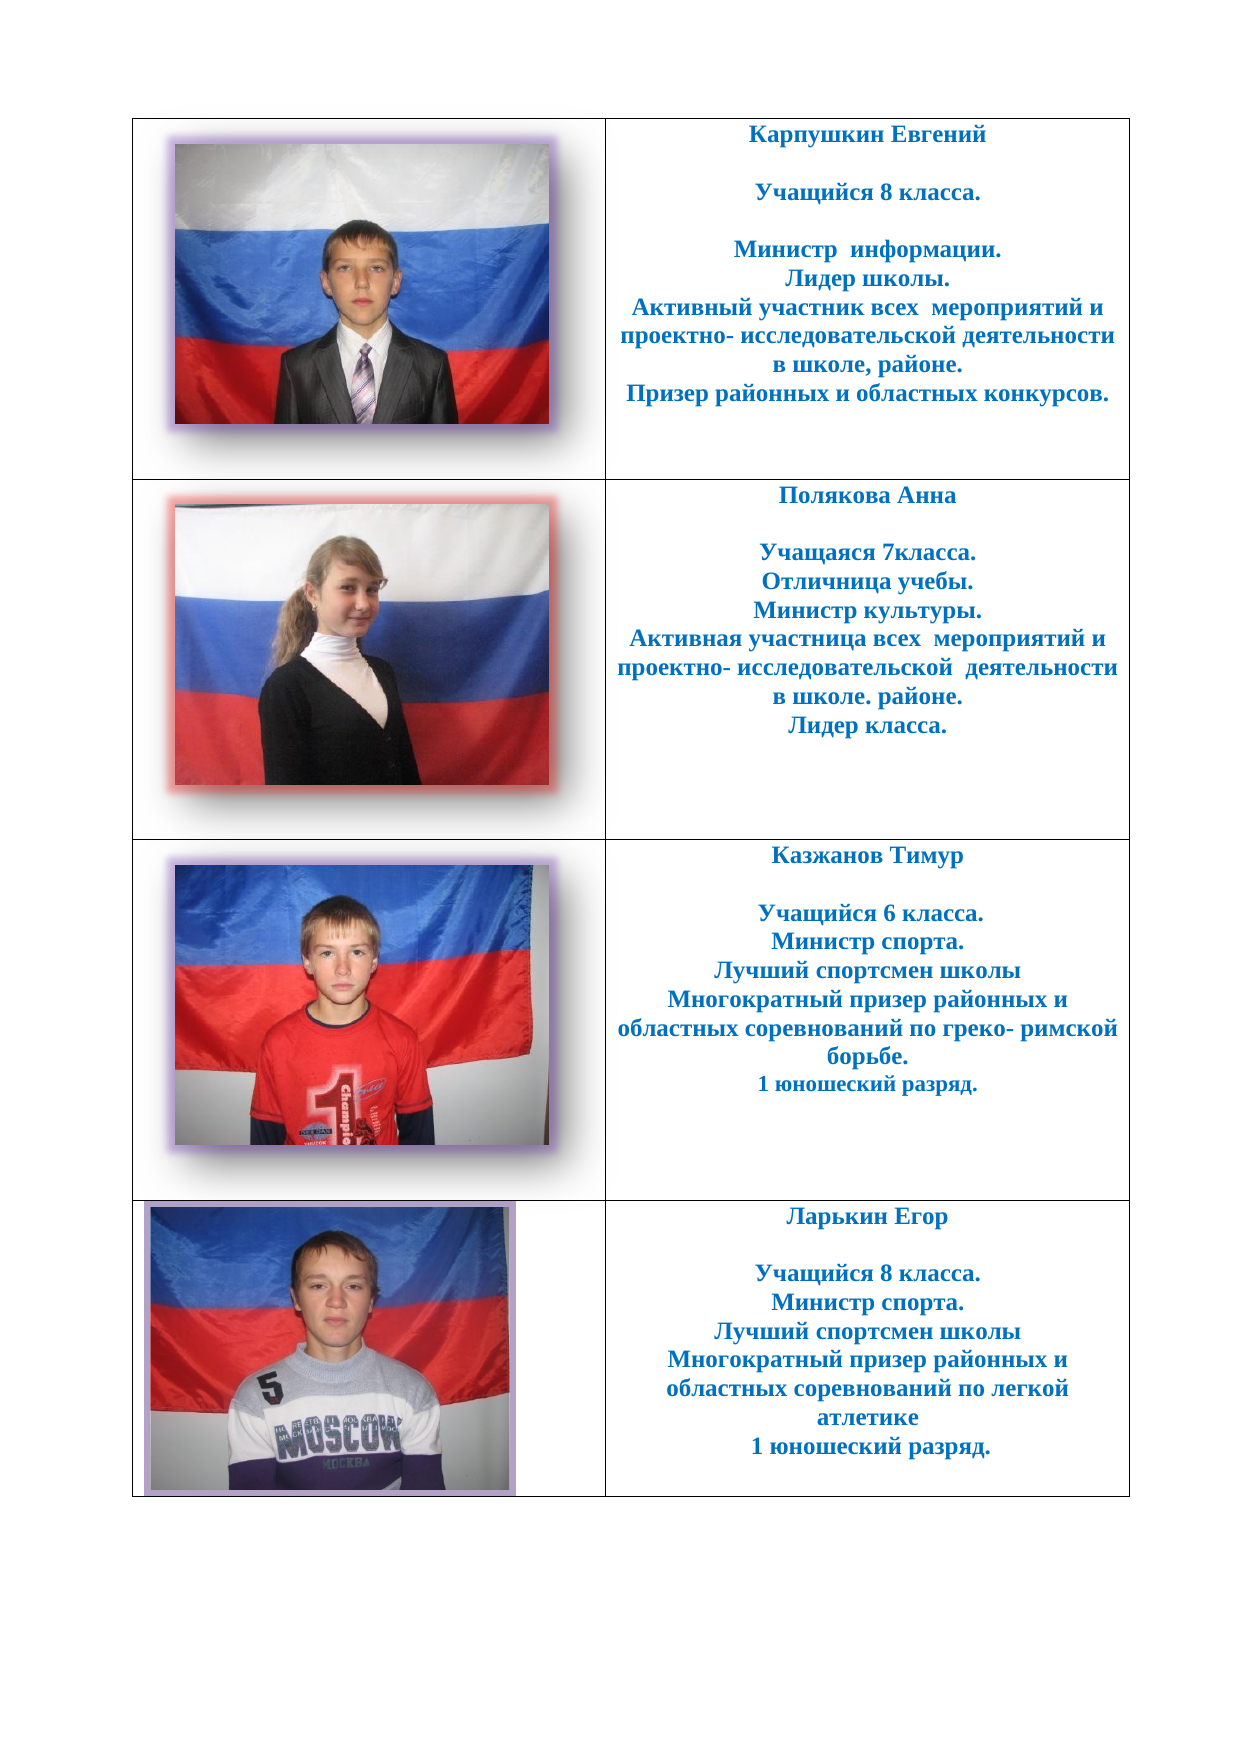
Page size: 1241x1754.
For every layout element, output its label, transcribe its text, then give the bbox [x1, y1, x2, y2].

picture [175, 504, 549, 785]
picture [175, 144, 549, 424]
table_cell Полякова Анна Учащаяся 7класса. Отличница учебы. Министр культуры. Активная участница всех мероприятий и проектно- исследовательской деятельности в школе. районе. Лидер класса. [606, 480, 1129, 839]
table_cell [556, 480, 605, 839]
table_cell Казжанов Тимур Учащийся 6 класса. Министр спорта. Лучший спортсмен школы Многократный призер районных и областных соревнований по греко- римской борьбе. 1 юношеский разряд. [606, 840, 1129, 1200]
picture [175, 865, 549, 1145]
picture [150, 1207, 510, 1490]
table_cell [516, 1201, 605, 1496]
table_cell [133, 119, 605, 479]
table_cell [133, 840, 605, 1200]
table_cell [133, 480, 198, 839]
table_cell Карпушкин Евгений Учащийся 8 класса. Министр информации. Лидер школы. Активный участник всех мероприятий и проектно- исследовательской деятельности в школе, районе. Призер районных и областных конкурсов. [606, 119, 1129, 479]
table_cell [133, 1201, 144, 1496]
table_cell Ларькин Егор Учащийся 8 класса. Министр спорта. Лучший спортсмен школы Многократный призер районных и областных соревнований по легкой атлетике 1 юношеский разряд. [606, 1201, 1129, 1496]
